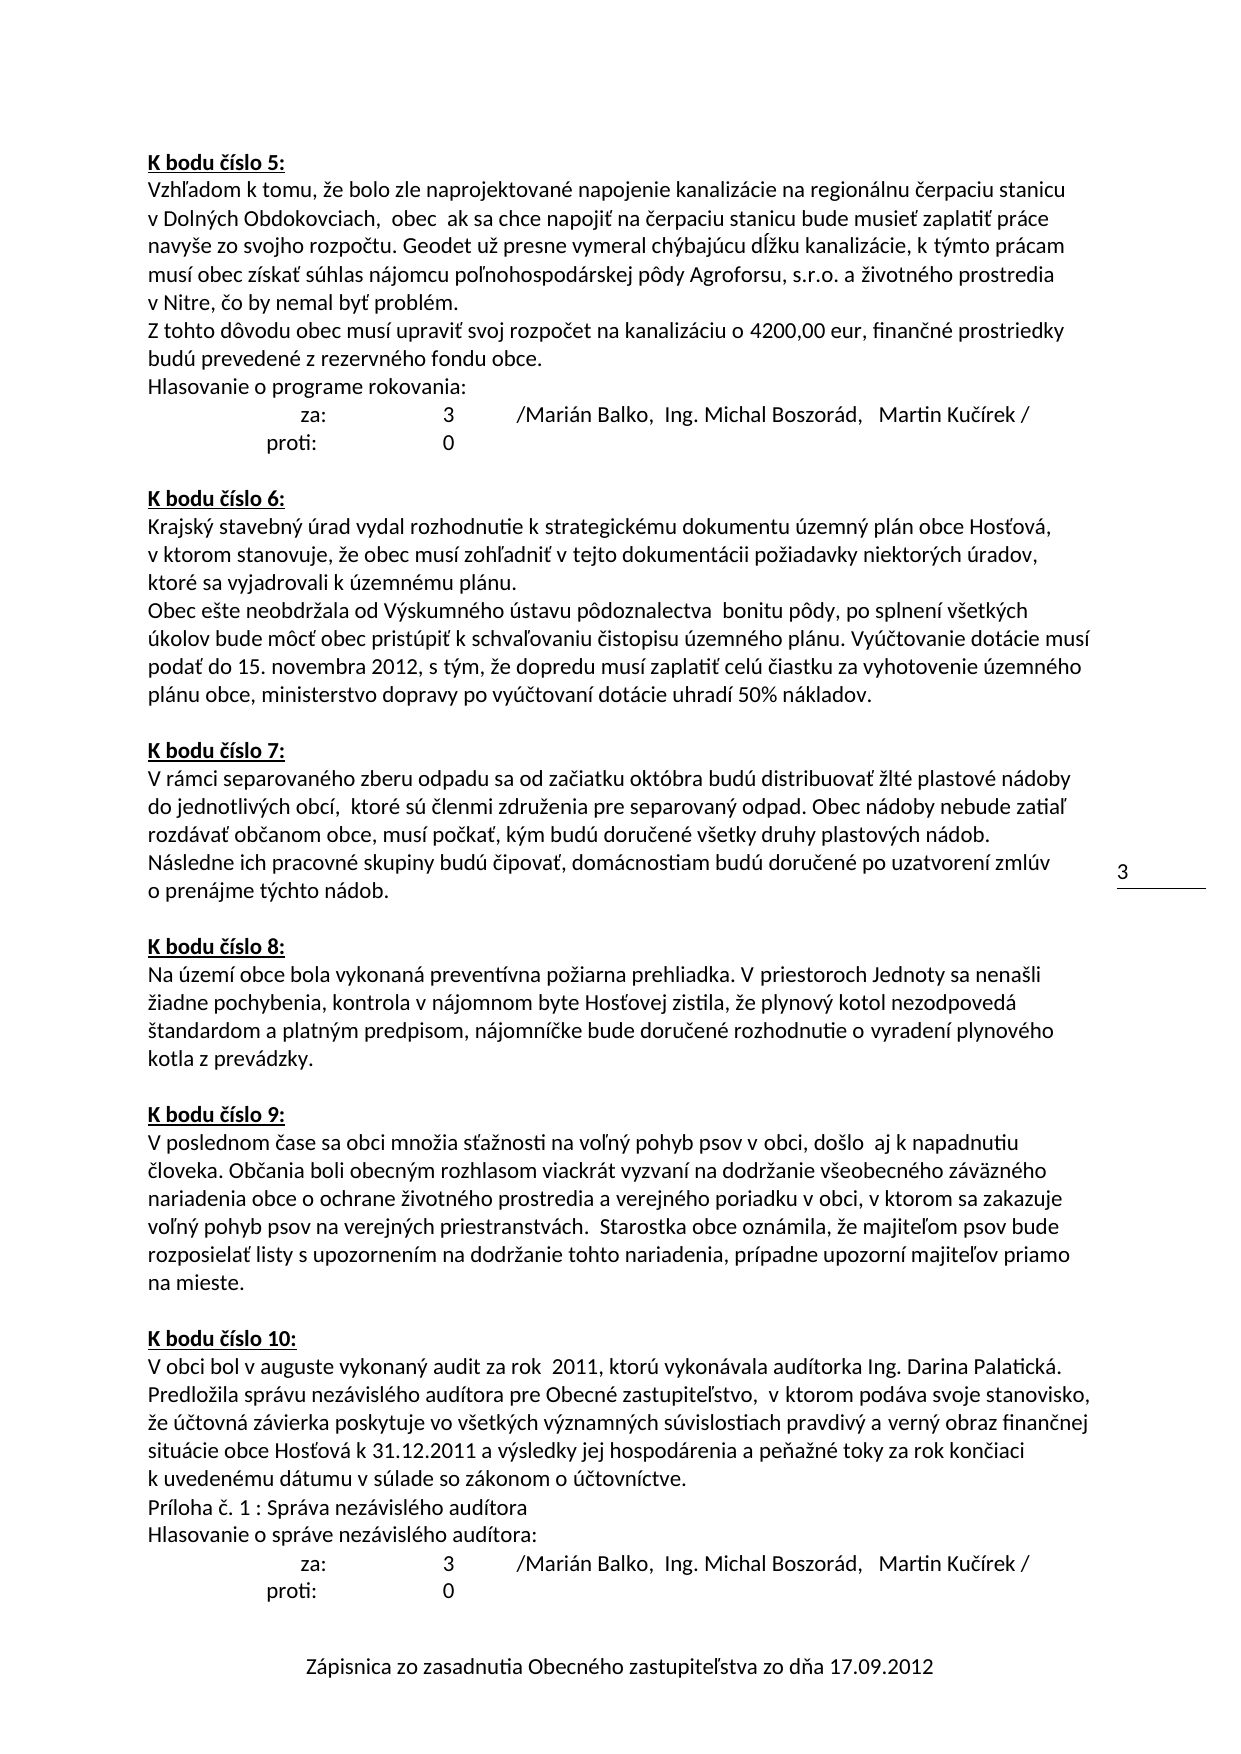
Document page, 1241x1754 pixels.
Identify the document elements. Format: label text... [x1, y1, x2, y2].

text Vzhľadom k tomu, že bolo zle naprojektované napojenie kanalizácie na regionálnu čerpaciu stanicu v Dolných Obdokovciach, obec ak sa chce napojiť na čerpaciu stanicu bude musieť zaplatiť práce navyše zo svojho rozpočtu. Geodet už presne vymeral chýbajúcu dĺžku kanalizácie, k týmto prácam musí obec získať súhlas nájomcu poľnohospodárskej pôdy Agroforsu, s.r.o. a životného prostredia v Nitre, čo by nemal byť problém. [148, 176, 1093, 316]
text K bodu číslo 5: [148, 148, 1093, 176]
text proti: 0 [148, 428, 1093, 456]
text Krajský stavebný úrad vydal rozhodnutie k strategickému dokumentu územný plán obce Hosťová, [148, 512, 1093, 540]
text Príloha č. 1 : Správa nezávislého audítora [148, 1493, 1093, 1521]
text Predložila správu nezávislého audítora pre Obecné zastupiteľstvo, v ktorom podáva svoje stanovisko, že účtovná závierka poskytuje vo všetkých významných súvislostiach pravdivý a verný obraz finančnej situácie obce Hosťová k 31.12.2011 a výsledky jej hospodárenia a peňažné toky za rok končiaci k uvedenému dátumu v súlade so zákonom o účtovníctve. [148, 1381, 1093, 1493]
text V obci bol v auguste vykonaný audit za rok 2011, ktorú vykonávala audítorka Ing. Darina Palatická. [148, 1352, 1093, 1381]
text Hlasovanie o programe rokovania: [148, 372, 1093, 400]
text Obec ešte neobdržala od Výskumného ústavu pôdoznalectva bonitu pôdy, po splnení všetkých úkolov bude môcť obec pristúpiť k schvaľovaniu čistopisu územného plánu. Vyúčtovanie dotácie musí podať do 15. novembra 2012, s tým, že dopredu musí zaplatiť celú čiastku za vyhotovenie územného plánu obce, ministerstvo dopravy po vyúčtovaní dotácie uhradí 50% nákladov. [148, 596, 1093, 708]
text V rámci separovaného zberu odpadu sa od začiatku októbra budú distribuovať žlté plastové nádoby do jednotlivých obcí, ktoré sú členmi združenia pre separovaný odpad. Obec nádoby nebude zatiaľ rozdávať občanom obce, musí počkať, kým budú doručené všetky druhy plastových nádob. [148, 764, 1093, 848]
text proti: 0 [148, 1577, 1093, 1605]
text K bodu číslo 7: [148, 736, 1093, 764]
text Na území obce bola vykonaná preventívna požiarna prehliadka. V priestoroch Jednoty sa nenašli žiadne pochybenia, kontrola v nájomnom byte Hosťovej zistila, že plynový kotol nezodpovedá štandardom a platným predpisom, nájomníčke bude doručené rozhodnutie o vyradení plynového kotla z prevádzky. [148, 960, 1093, 1072]
text za: 3 /Marián Balko, Ing. Michal Boszorád, Martin Kučírek / [295, 400, 1093, 428]
text Následne ich pracovné skupiny budú čipovať, domácnostiam budú doručené po uzatvorení zmlúv o prenájme týchto nádob. [148, 848, 1093, 904]
text K bodu číslo 8: [148, 932, 1093, 960]
text Hlasovanie o správe nezávislého audítora: [148, 1521, 1093, 1549]
text K bodu číslo 9: [148, 1100, 1093, 1128]
text V poslednom čase sa obci množia sťažnosti na voľný pohyb psov v obci, došlo aj k napadnutiu človeka. Občania boli obecným rozhlasom viackrát vyzvaní na dodržanie všeobecného záväzného nariadenia obce o ochrane životného prostredia a verejného poriadku v obci, v ktorom sa zakazuje voľný pohyb psov na verejných priestranstvách. Starostka obce oznámila, že majiteľom psov bude rozposielať listy s upozornením na dodržanie tohto nariadenia, prípadne upozorní majiteľov priamo na mieste. [148, 1128, 1093, 1296]
text K bodu číslo 10: [148, 1324, 1093, 1352]
text Z tohto dôvodu obec musí upraviť svoj rozpočet na kanalizáciu o 4200,00 eur, finančné prostriedky budú prevedené z rezervného fondu obce. [148, 316, 1093, 372]
text v ktorom stanovuje, že obec musí zohľadniť v tejto dokumentácii požiadavky niektorých úradov, ktoré sa vyjadrovali k územnému plánu. [148, 540, 1093, 596]
text za: 3 /Marián Balko, Ing. Michal Boszorád, Martin Kučírek / [295, 1549, 1093, 1577]
text K bodu číslo 6: [148, 484, 1093, 512]
